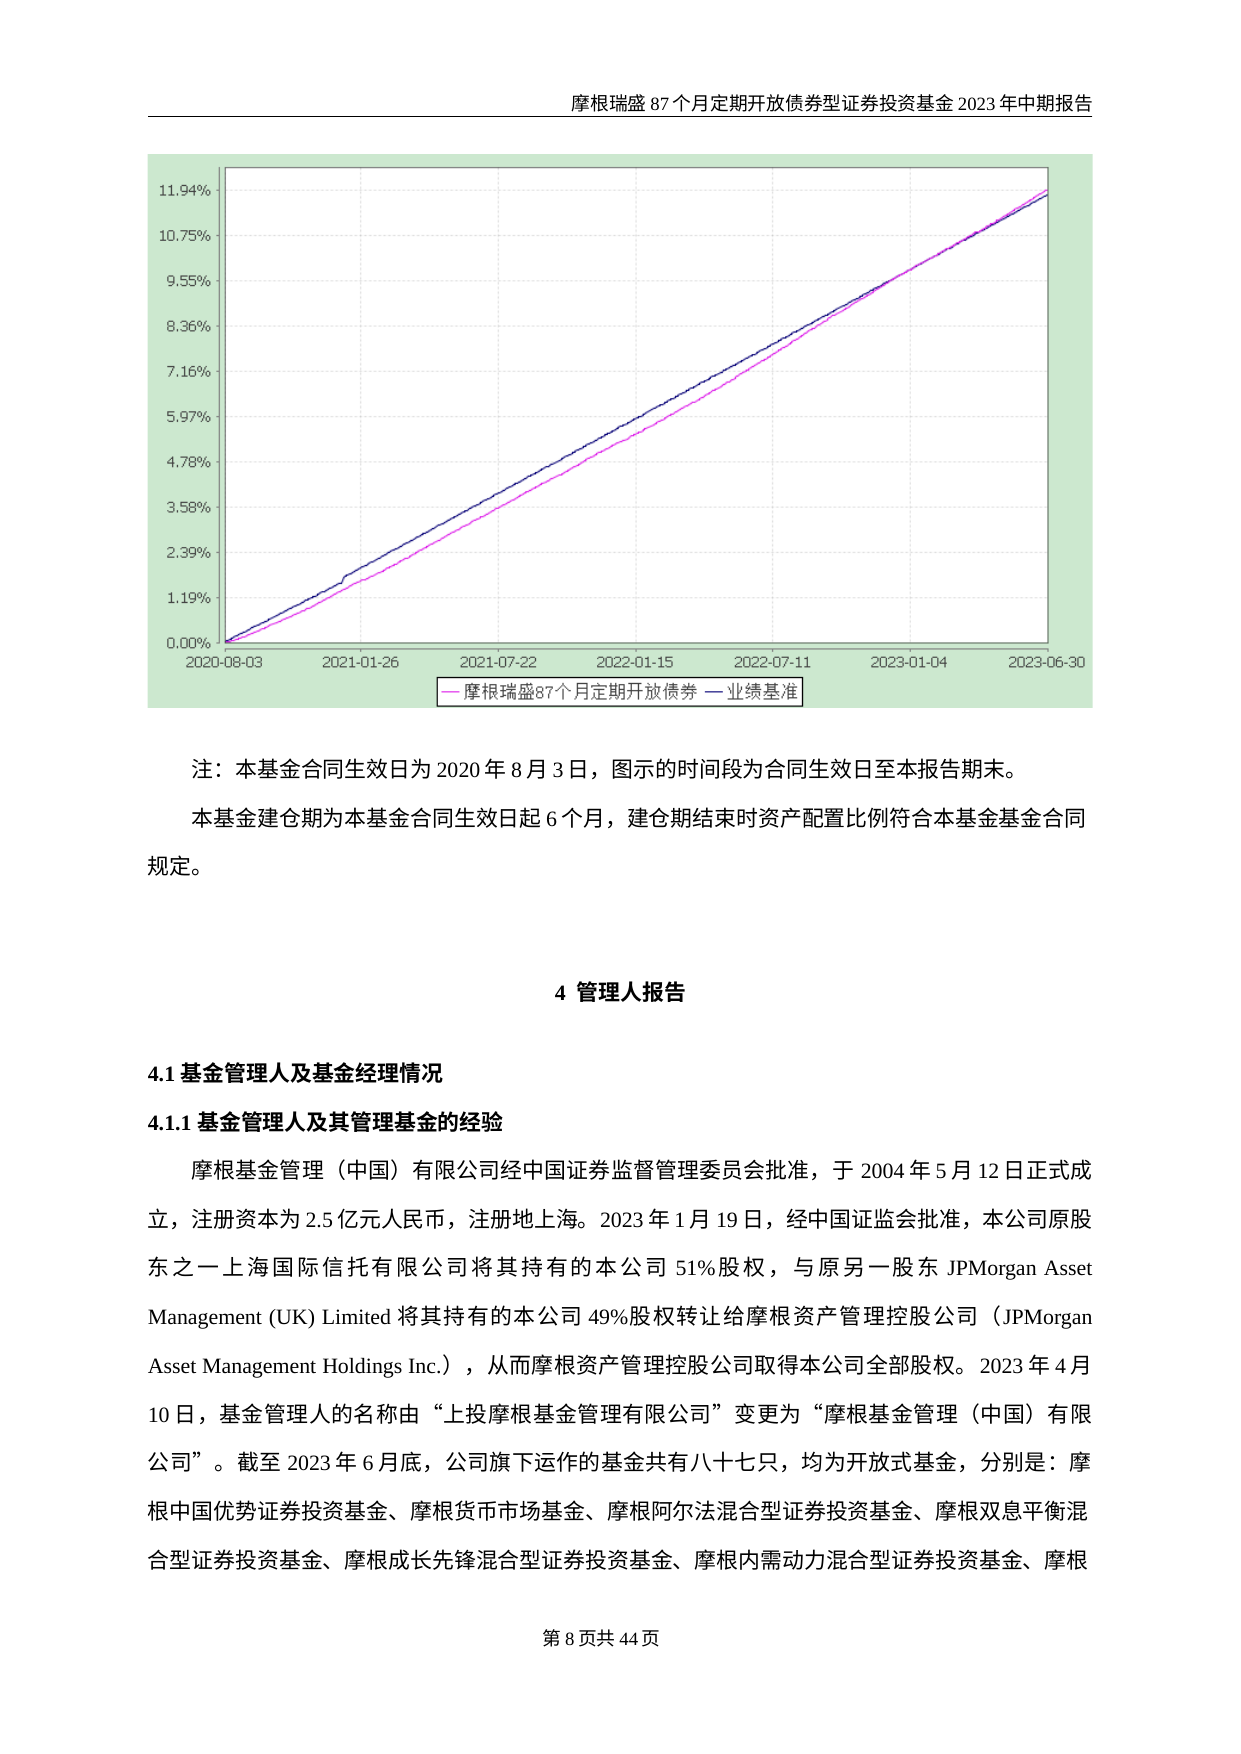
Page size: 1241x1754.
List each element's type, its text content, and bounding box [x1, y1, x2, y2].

subtitle 4 管理人报告 [148, 975, 1092, 1007]
subtitle 4.1 基金管理人及基金经理情况 [148, 1056, 1092, 1088]
text 4.1.1 基金管理人及其管理基金的经验 [148, 1104, 1092, 1137]
picture [147, 154, 1093, 708]
text 注：本基金合同生效日为2020年8月3日，图示的时间段为合同生效日至本报告期末。 [148, 752, 1092, 784]
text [148, 1152, 1092, 1575]
text 本基金建仓期为本基金合同生效日起6个月，建仓期结束时资产配置比例符合本基金基金合同规定。 [148, 800, 1092, 881]
